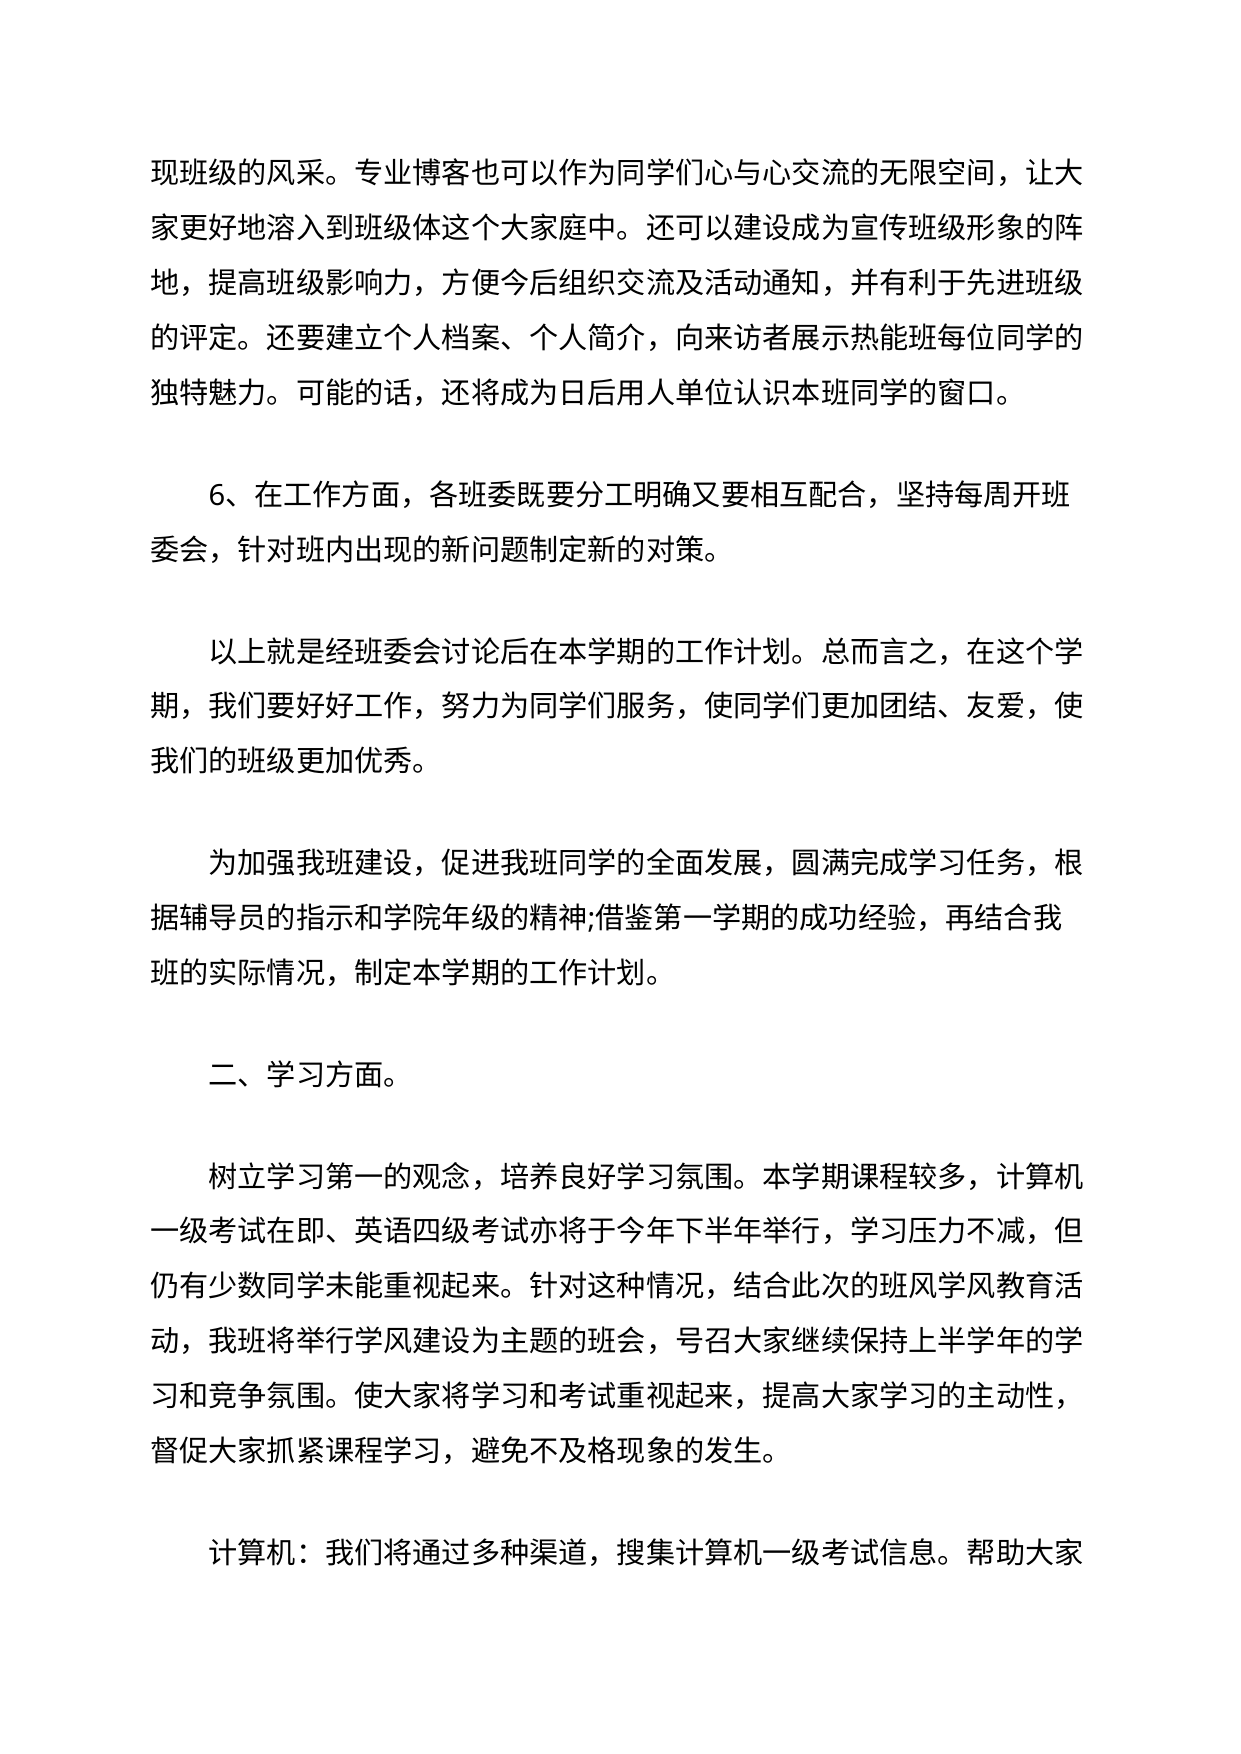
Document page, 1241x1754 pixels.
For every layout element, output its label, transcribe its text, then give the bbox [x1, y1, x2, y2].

text 二、学习方面。 [150, 1051, 1090, 1094]
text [150, 150, 1090, 412]
text 以上就是经班委会讨论后在本学期的工作计划。总而言之，在这个学期，我们要好好工作，努力为同学们服务，使同学们更加团结、友爱，使我们的班级更加优秀。 [150, 628, 1090, 780]
text 6、在工作方面，各班委既要分工明确又要相互配合，坚持每周开班委会，针对班内出现的新问题制定新的对策。 [150, 471, 1090, 569]
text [150, 1529, 1090, 1572]
text 树立学习第一的观念，培养良好学习氛围。本学期课程较多，计算机一级考试在即、英语四级考试亦将于今年下半年举行，学习压力不减，但仍有少数同学未能重视起来。针对这种情况，结合此次的班风学风教育活动，我班将举行学风建设为主题的班会，号召大家继续保持上半学年的学习和竞争氛围。使大家将学习和考试重视起来，提高大家学习的主动性，督促大家抓紧课程学习，避免不及格现象的发生。 [150, 1153, 1090, 1470]
text 为加强我班建设，促进我班同学的全面发展，圆满完成学习任务，根据辅导员的指示和学院年级的精神;借鉴第一学期的成功经验，再结合我班的实际情况，制定本学期的工作计划。 [150, 840, 1090, 992]
